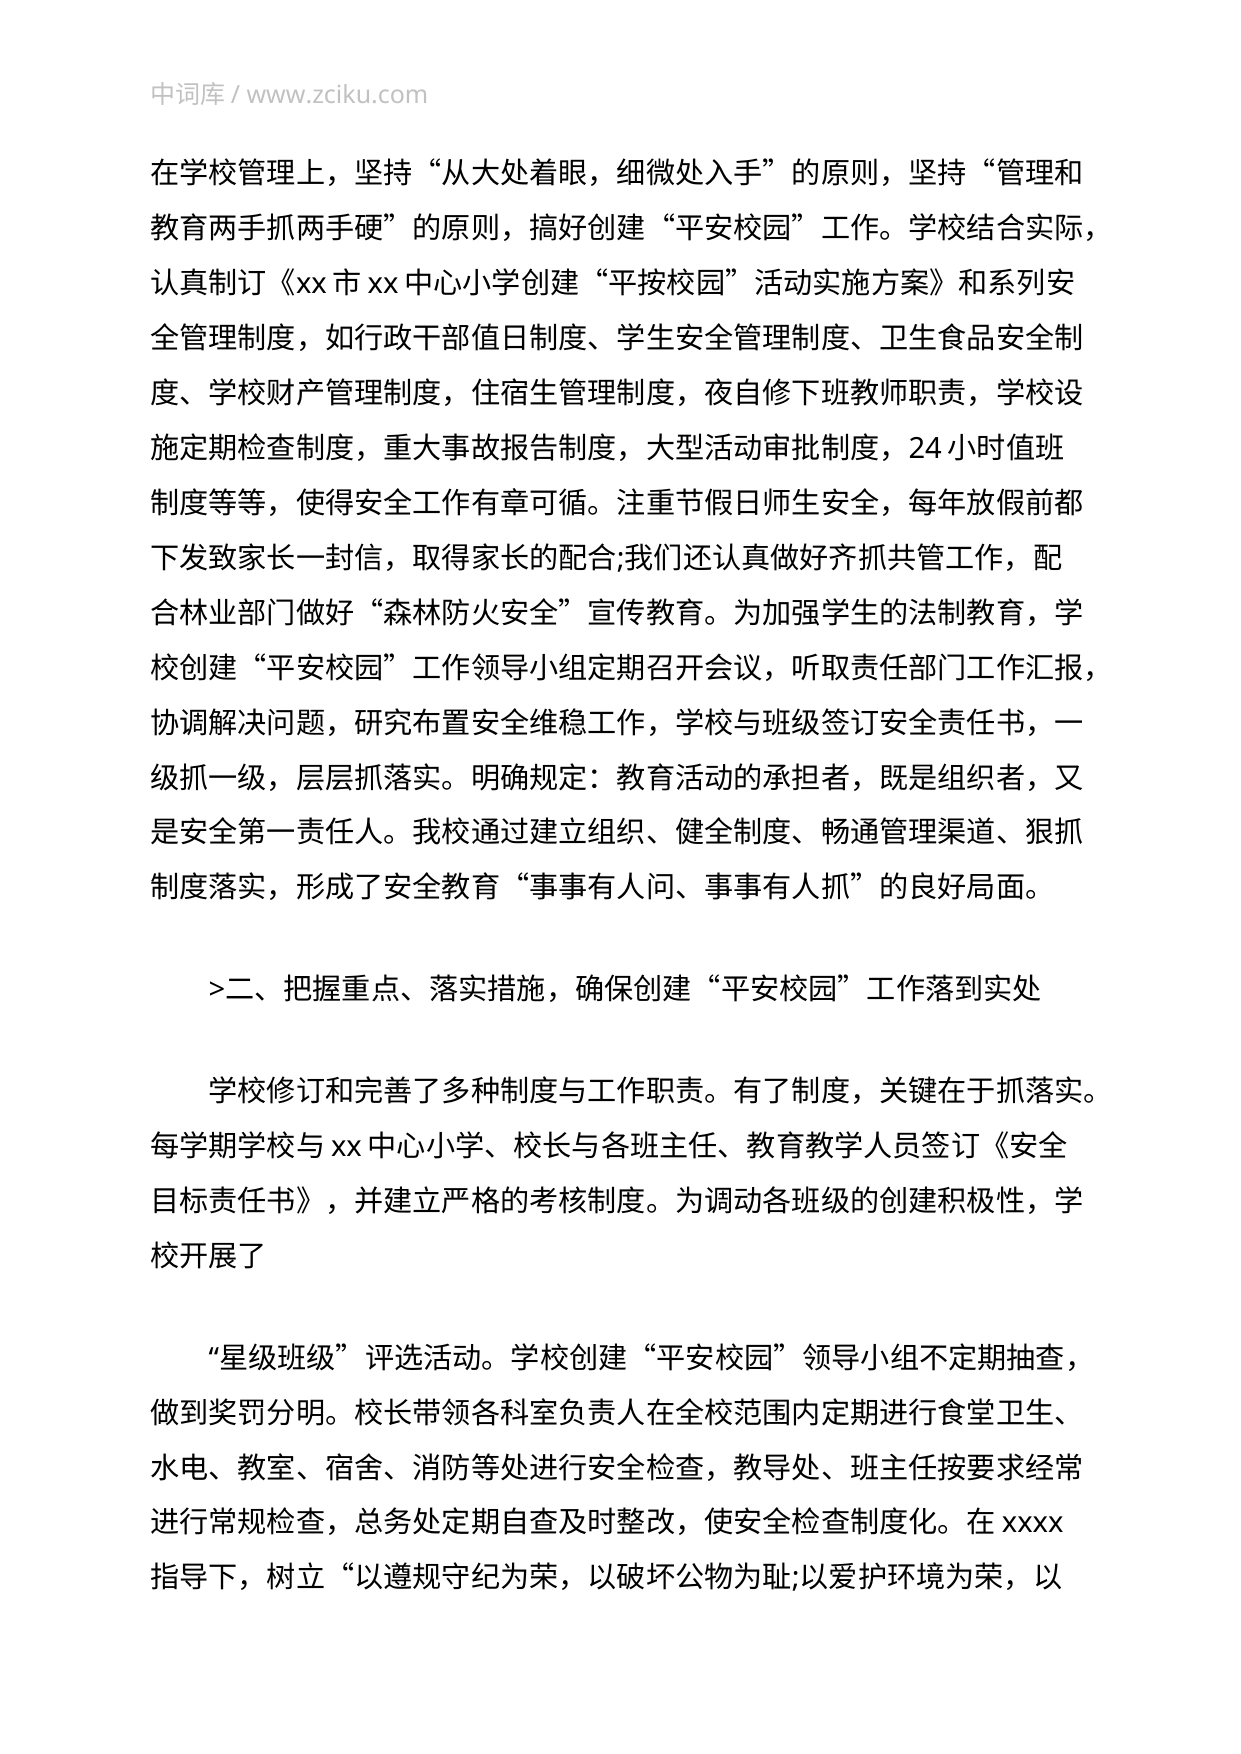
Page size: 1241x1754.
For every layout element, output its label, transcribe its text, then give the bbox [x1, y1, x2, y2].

text >二、把握重点、落实措施，确保创建“平安校园”工作落到实处 [150, 966, 1090, 1008]
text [150, 1334, 1090, 1596]
text 学校修订和完善了多种制度与工作职责。有了制度，关键在于抓落实。每学期学校与xx中心小学、校长与各班主任、教育教学人员签订《安全目标责任书》，并建立严格的考核制度。为调动各班级的创建积极性，学校开展了 [150, 1068, 1090, 1275]
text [150, 150, 1090, 906]
